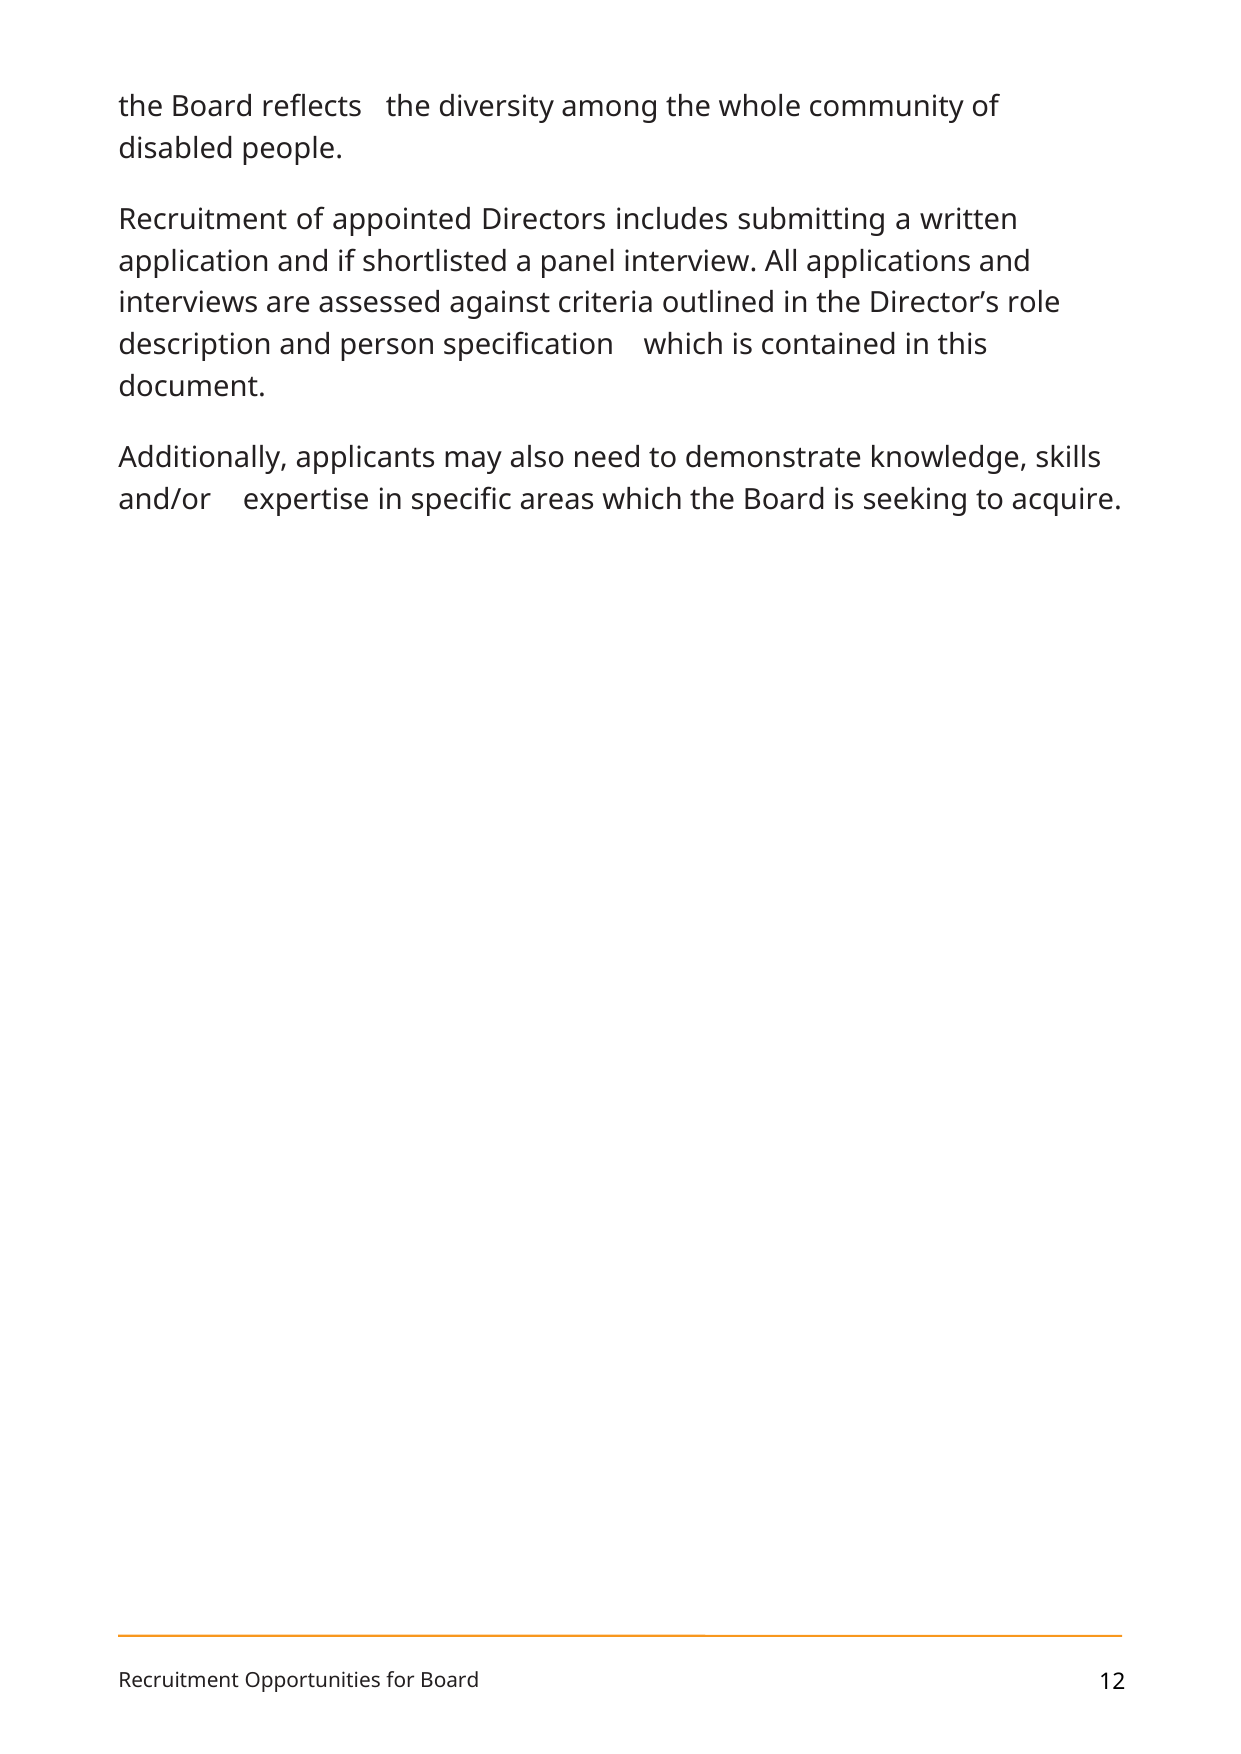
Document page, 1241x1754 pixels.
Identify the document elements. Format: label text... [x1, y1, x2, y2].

text Additionally, applicants may also need to demonstrate knowledge, skills and/or expertise in specific areas which the Board is seeking to acquire. [118, 436, 1124, 518]
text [118, 85, 1113, 167]
text Recruitment of appointed Directors includes submitting a written application and if shortlisted a panel interview. All applications and interviews are assessed against criteria outlined in the Director’s role description and person specification which is contained in this document. [118, 198, 1122, 405]
